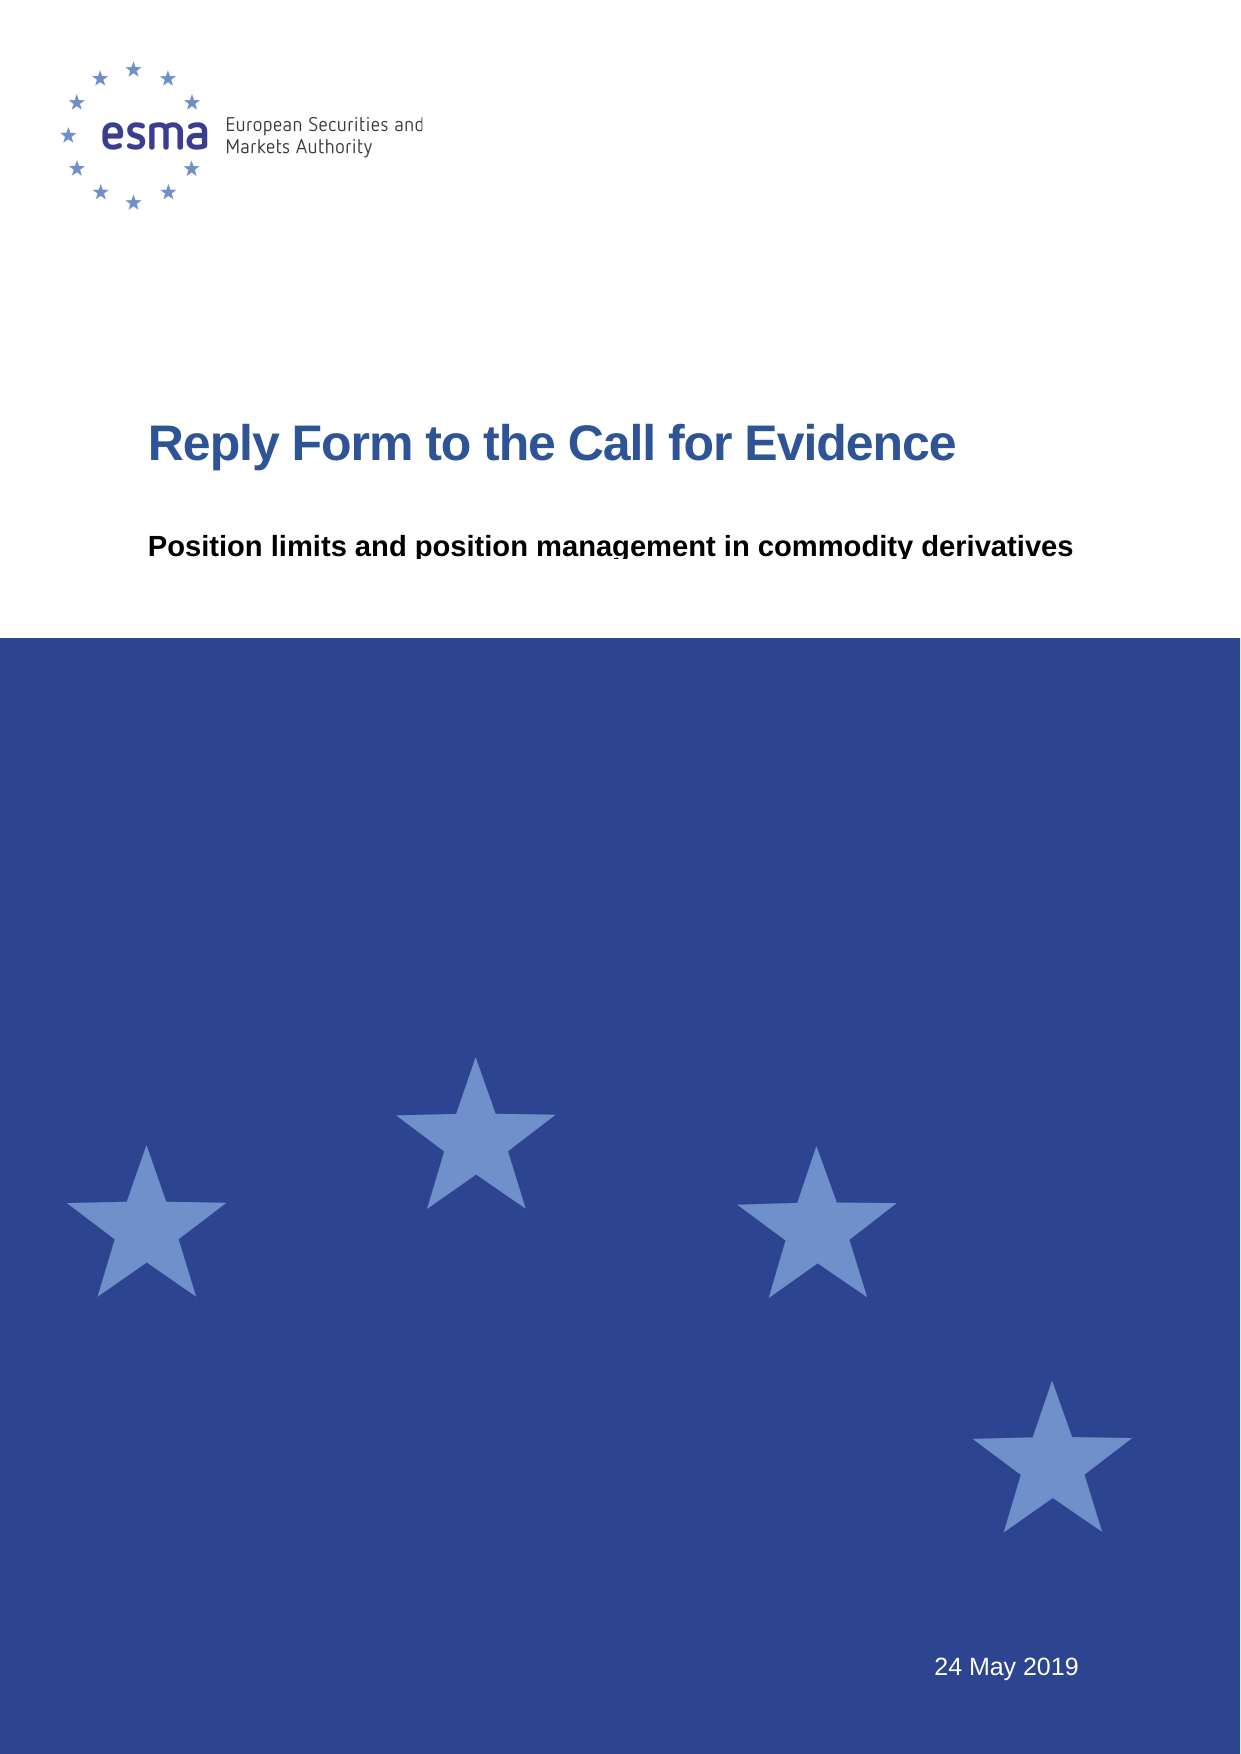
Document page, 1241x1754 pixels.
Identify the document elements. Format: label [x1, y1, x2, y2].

picture [60, 61, 423, 210]
picture [0, 638, 1241, 1754]
